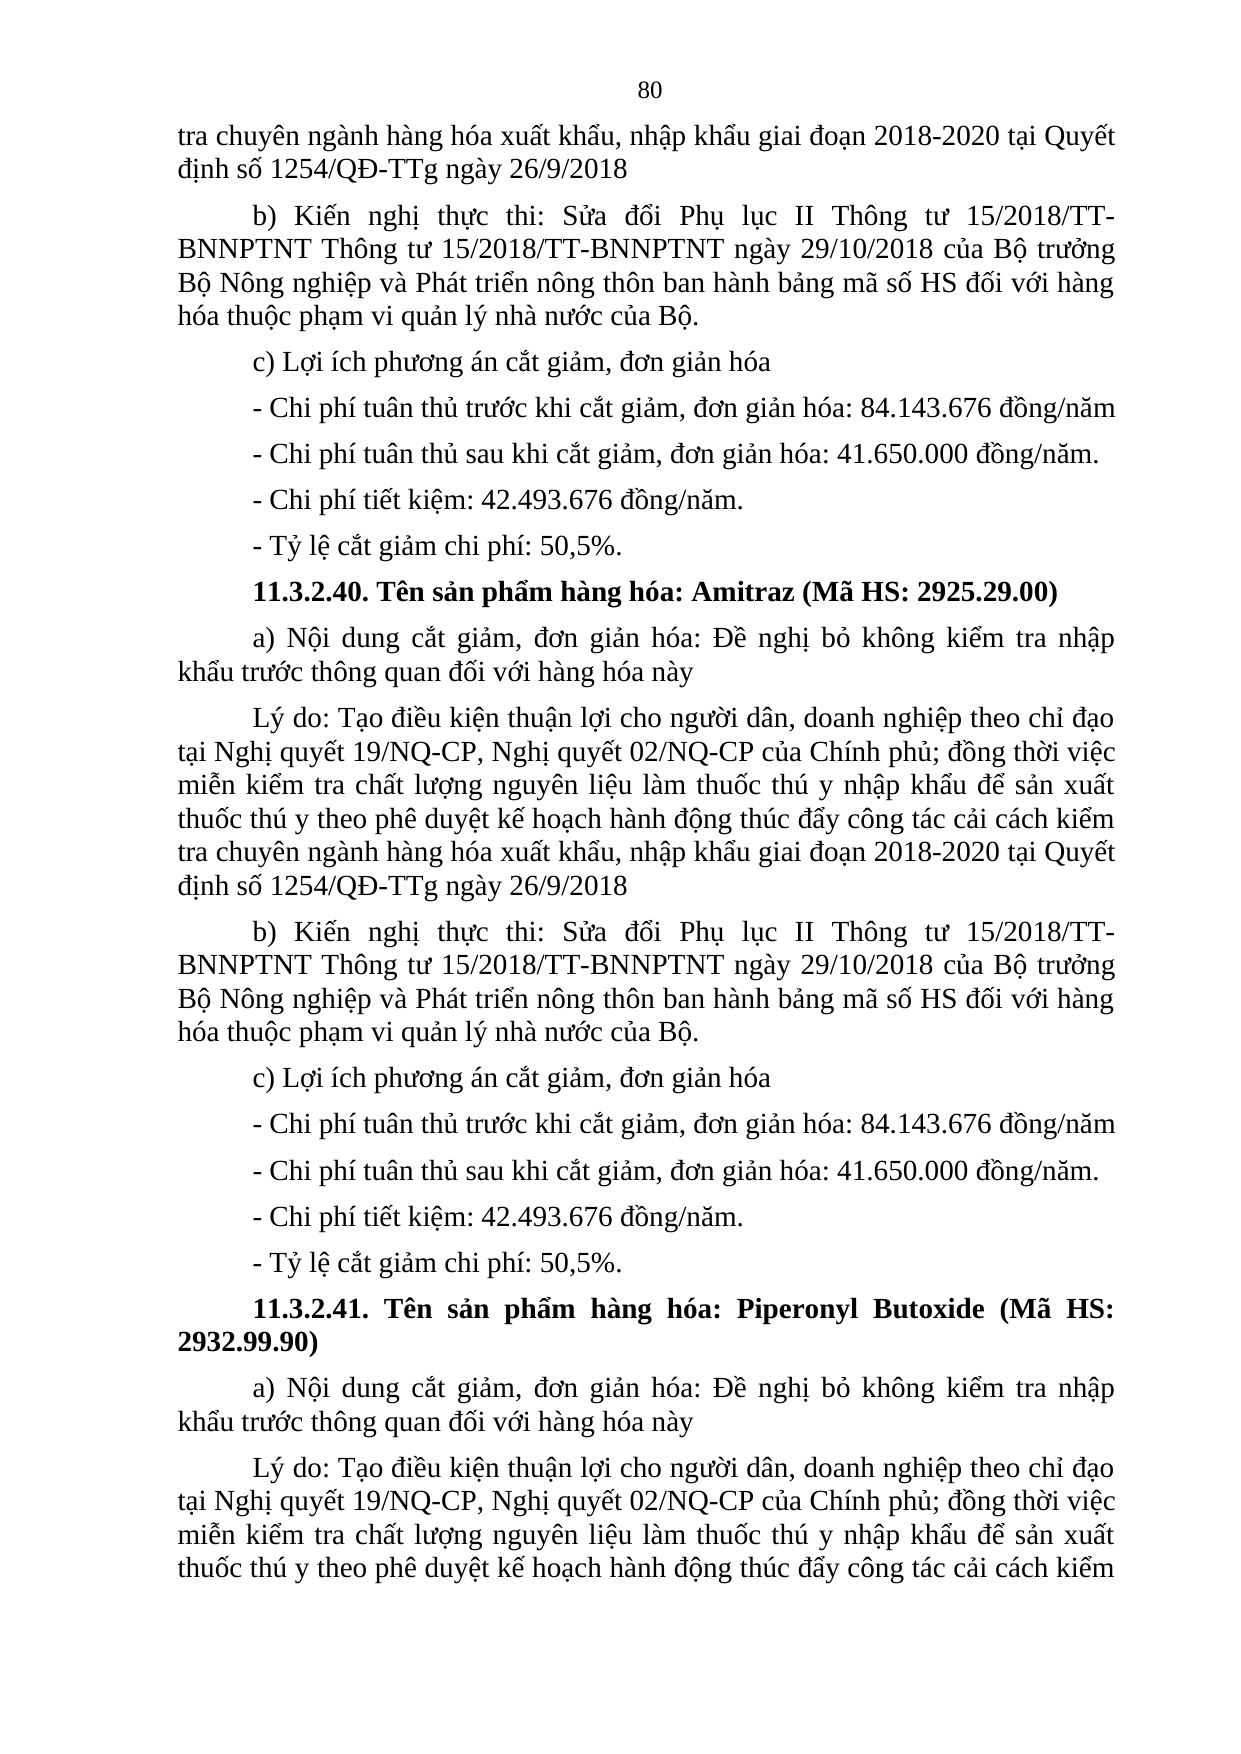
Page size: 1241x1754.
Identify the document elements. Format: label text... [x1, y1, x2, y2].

text a) Nội dung cắt giảm, đơn giản hóa: Đề nghị bỏ không kiểm tra nhập khẩu trước thông quan đối với hàng hóa này [177, 621, 1116, 688]
text - Chi phí tiết kiệm: 42.493.676 đồng/năm. [177, 482, 1116, 516]
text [177, 118, 1116, 185]
text - Chi phí tiết kiệm: 42.493.676 đồng/năm. [177, 1199, 1116, 1232]
text - Chi phí tuân thủ sau khi cắt giảm, đơn giản hóa: 41.650.000 đồng/năm. [177, 1153, 1116, 1186]
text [177, 1450, 1116, 1584]
text - Tỷ lệ cắt giảm chi phí: 50,5%. [177, 1245, 1116, 1278]
text c) Lợi ích phương án cắt giảm, đơn giản hóa [177, 344, 1116, 378]
text - Chi phí tuân thủ trước khi cắt giảm, đơn giản hóa: 84.143.676 đồng/năm [177, 1107, 1116, 1140]
text c) Lợi ích phương án cắt giảm, đơn giản hóa [177, 1061, 1116, 1094]
text - Chi phí tuân thủ sau khi cắt giảm, đơn giản hóa: 41.650.000 đồng/năm. [177, 436, 1116, 470]
text b) Kiến nghị thực thi: Sửa đổi Phụ lục II Thông tư 15/2018/TT-BNNPTNT Thông tư 15/2018/TT-BNNPTNT ngày 29/10/2018 của Bộ trưởng Bộ Nông nghiệp và Phát triển nông thôn ban hành bảng mã số HS đối với hàng hóa thuộc phạm vi quản lý nhà nước của Bộ. [177, 914, 1116, 1048]
text b) Kiến nghị thực thi: Sửa đổi Phụ lục II Thông tư 15/2018/TT-BNNPTNT Thông tư 15/2018/TT-BNNPTNT ngày 29/10/2018 của Bộ trưởng Bộ Nông nghiệp và Phát triển nông thôn ban hành bảng mã số HS đối với hàng hóa thuộc phạm vi quản lý nhà nước của Bộ. [177, 198, 1116, 332]
text 11.3.2.40. Tên sản phẩm hàng hóa: Amitraz (Mã HS: 2925.29.00) [177, 574, 1116, 608]
text - Tỷ lệ cắt giảm chi phí: 50,5%. [177, 528, 1116, 562]
text a) Nội dung cắt giảm, đơn giản hóa: Đề nghị bỏ không kiểm tra nhập khẩu trước thông quan đối với hàng hóa này [177, 1370, 1116, 1437]
text 11.3.2.41. Tên sản phẩm hàng hóa: Piperonyl Butoxide (Mã HS: 2932.99.90) [177, 1291, 1116, 1358]
text - Chi phí tuân thủ trước khi cắt giảm, đơn giản hóa: 84.143.676 đồng/năm [177, 390, 1116, 424]
